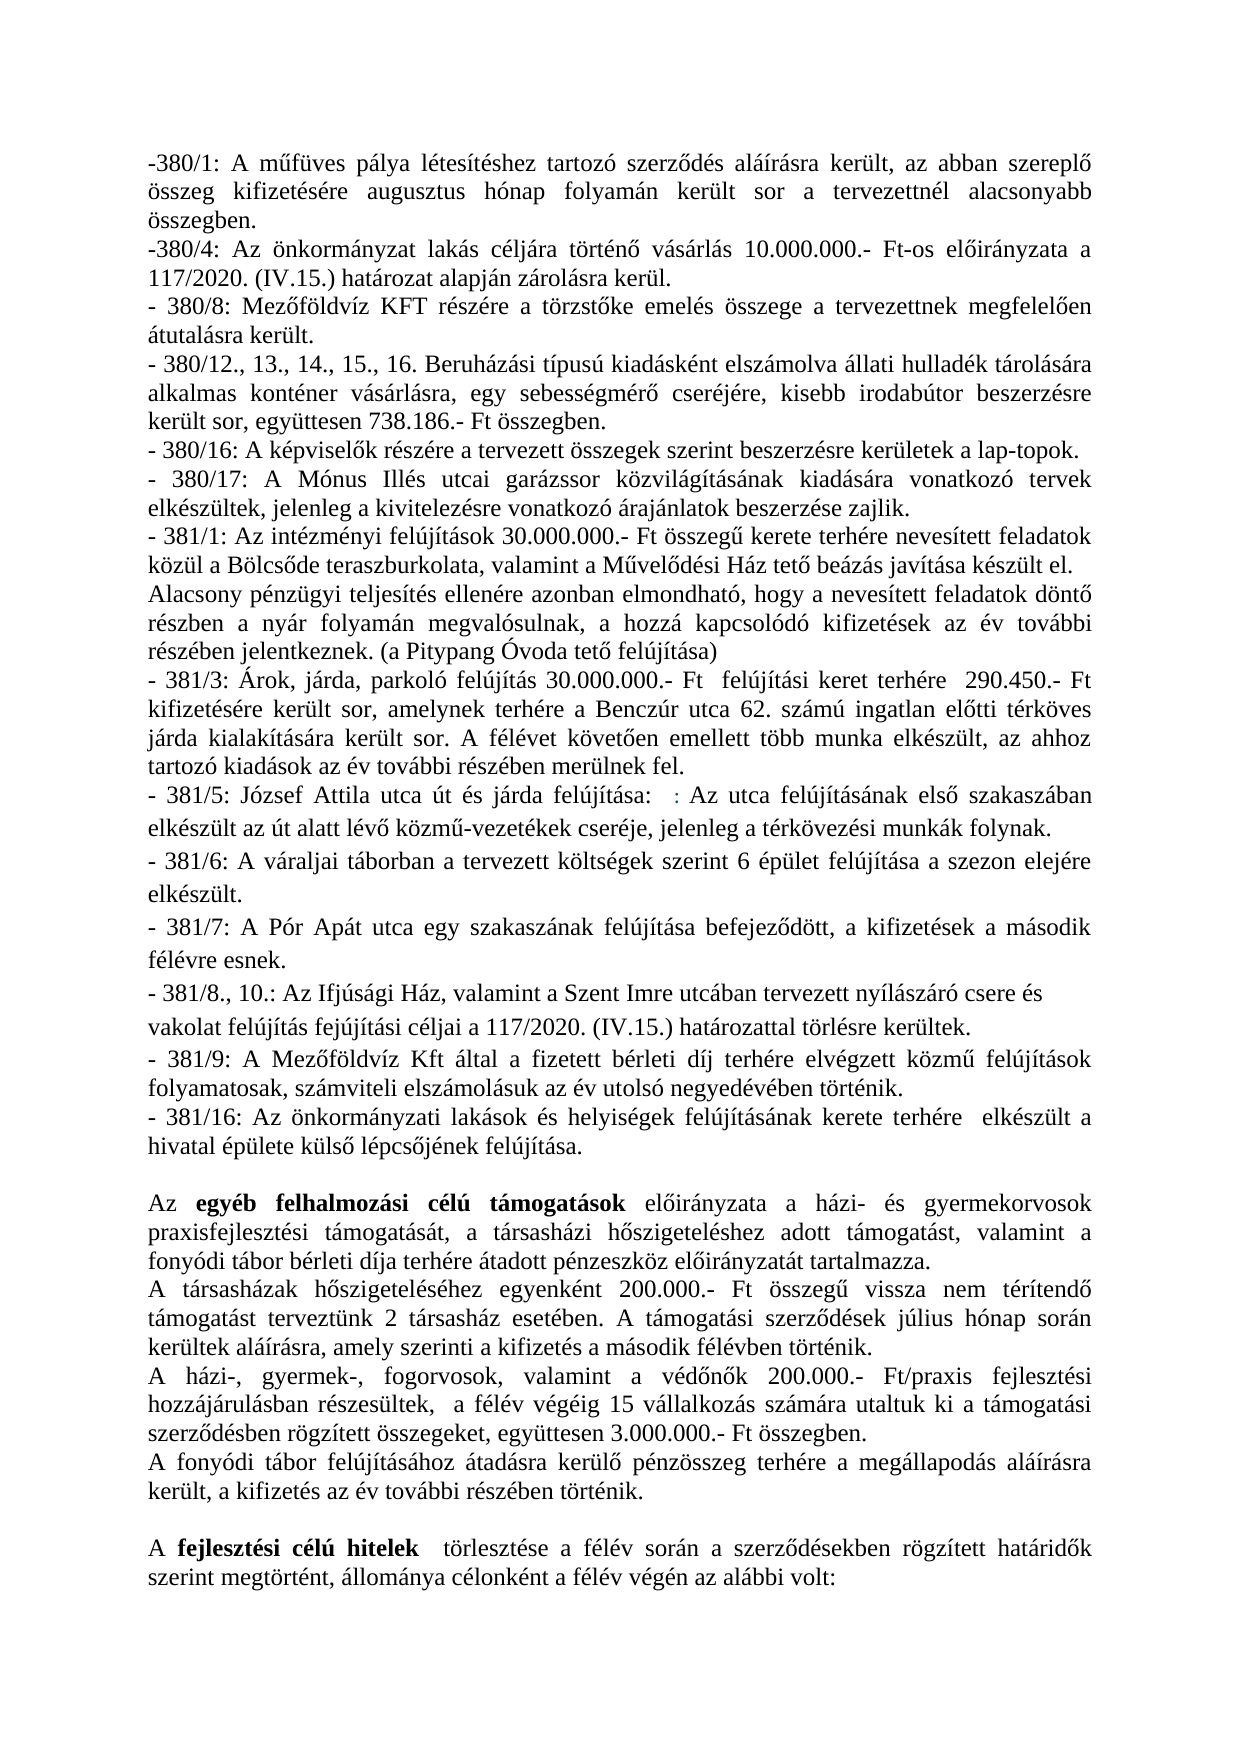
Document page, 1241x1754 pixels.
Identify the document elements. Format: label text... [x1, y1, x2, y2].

text - 381/7: A Pór Apát utca egy szakaszának felújítása befejeződött, a kifizetések a második félévre esnek. [148, 912, 1093, 974]
text A társasházak hőszigeteléséhez egyenként 200.000.- Ft összegű vissza nem térítendő támogatást terveztünk 2 társasház esetében. A támogatási szerződések július hónap során kerültek aláírásra, amely szerinti a kifizetés a második félévben történik. [148, 1274, 1093, 1361]
text - 381/6: A váraljai táborban a tervezett költségek szerint 6 épület felújítása a szezon elejére elkészült. [148, 846, 1093, 908]
text - 381/16: Az önkormányzati lakások és helyiségek felújításának kerete terhére elkészült a hivatal épülete külső lépcsőjének felújítása. [148, 1102, 1093, 1159]
text A fejlesztési célú hitelek törlesztése a félév során a szerződésekben rögzített határidők szerint megtörtént, állománya célonként a félév végén az alábbi volt: [148, 1533, 1093, 1591]
text -380/1: A műfüves pálya létesítéshez tartozó szerződés aláírásra került, az abban szereplő összeg kifizetésére augusztus hónap folyamán került sor a tervezettnél alacsonyabb összegben. [148, 148, 1093, 234]
text - 380/16: A képviselők részére a tervezett összegek szerint beszerzésre kerületek a lap-topok. [148, 435, 1093, 464]
text A fonyódi tábor felújításához átadásra kerülő pénzösszeg terhére a megállapodás aláírásra került, a kifizetés az év további részében történik. [148, 1447, 1093, 1504]
text - 380/8: Mezőföldvíz KFT részére a törzstőke emelés összege a tervezettnek megfelelően átutalásra került. [148, 291, 1093, 349]
text - 381/9: A Mezőföldvíz Kft által a fizetett bérleti díj terhére elvégzett közmű felújítások folyamatosak, számviteli elszámolásuk az év utolsó negyedévében történik. [148, 1044, 1093, 1102]
text A házi-, gyermek-, fogorvosok, valamint a védőnők 200.000.- Ft/praxis fejlesztési hozzájárulásban részesültek, a félév végéig 15 vállalkozás számára utaltuk ki a támogatási szerződésben rögzített összegeket, együttesen 3.000.000.- Ft összegben. [148, 1361, 1093, 1447]
text Alacsony pénzügyi teljesítés ellenére azonban elmondható, hogy a nevesített feladatok döntő részben a nyár folyamán megvalósulnak, a hozzá kapcsolódó kifizetések az év további részében jelentkeznek. (a Pitypang Óvoda tető felújítása) [148, 579, 1093, 665]
text - 381/8., 10.: Az Ifjúsági Ház, valamint a Szent Imre utcában tervezett nyílászáró csere és vakolat felújítás fejújítási céljai a 117/2020. (IV.15.) határozattal törlésre kerültek. [148, 978, 1093, 1040]
text - 380/12., 13., 14., 15., 16. Beruházási típusú kiadásként elszámolva állati hulladék tárolására alkalmas konténer vásárlásra, egy sebességmérő cseréjére, kisebb irodabútor beszerzésre került sor, együttesen 738.186.- Ft összegben. [148, 349, 1093, 435]
text Az egyéb felhalmozási célú támogatások előirányzata a házi- és gyermekorvosok praxisfejlesztési támogatását, a társasházi hőszigeteléshez adott támogatást, valamint a fonyódi tábor bérleti díja terhére átadott pénzeszköz előirányzatát tartalmazza. [148, 1188, 1093, 1274]
text - 381/5: József Attila utca út és járda felújítása: : Az utca felújításának első szakaszában elkészült az út alatt lévő közmű-vezetékek cseréje, jelenleg a térkövezési munkák folynak. [148, 780, 1093, 842]
text - 381/1: Az intézményi felújítások 30.000.000.- Ft összegű kerete terhére nevesített feladatok közül a Bölcsőde teraszburkolata, valamint a Művelődési Ház tető beázás javítása készült el. [148, 521, 1093, 579]
text - 381/3: Árok, járda, parkoló felújítás 30.000.000.- Ft felújítási keret terhére 290.450.- Ft kifizetésére került sor, amelynek terhére a Benczúr utca 62. számú ingatlan előtti térköves járda kialakítására került sor. A félévet követően emellett több munka elkészült, az ahhoz tartozó kiadások az év további részében merülnek fel. [148, 665, 1093, 780]
text - 380/17: A Mónus Illés utcai garázssor közvilágításának kiadására vonatkozó tervek elkészültek, jelenleg a kivitelezésre vonatkozó árajánlatok beszerzése zajlik. [148, 464, 1093, 521]
text -380/4: Az önkormányzat lakás céljára történő vásárlás 10.000.000.- Ft-os előirányzata a 117/2020. (IV.15.) határozat alapján zárolásra kerül. [148, 234, 1093, 291]
